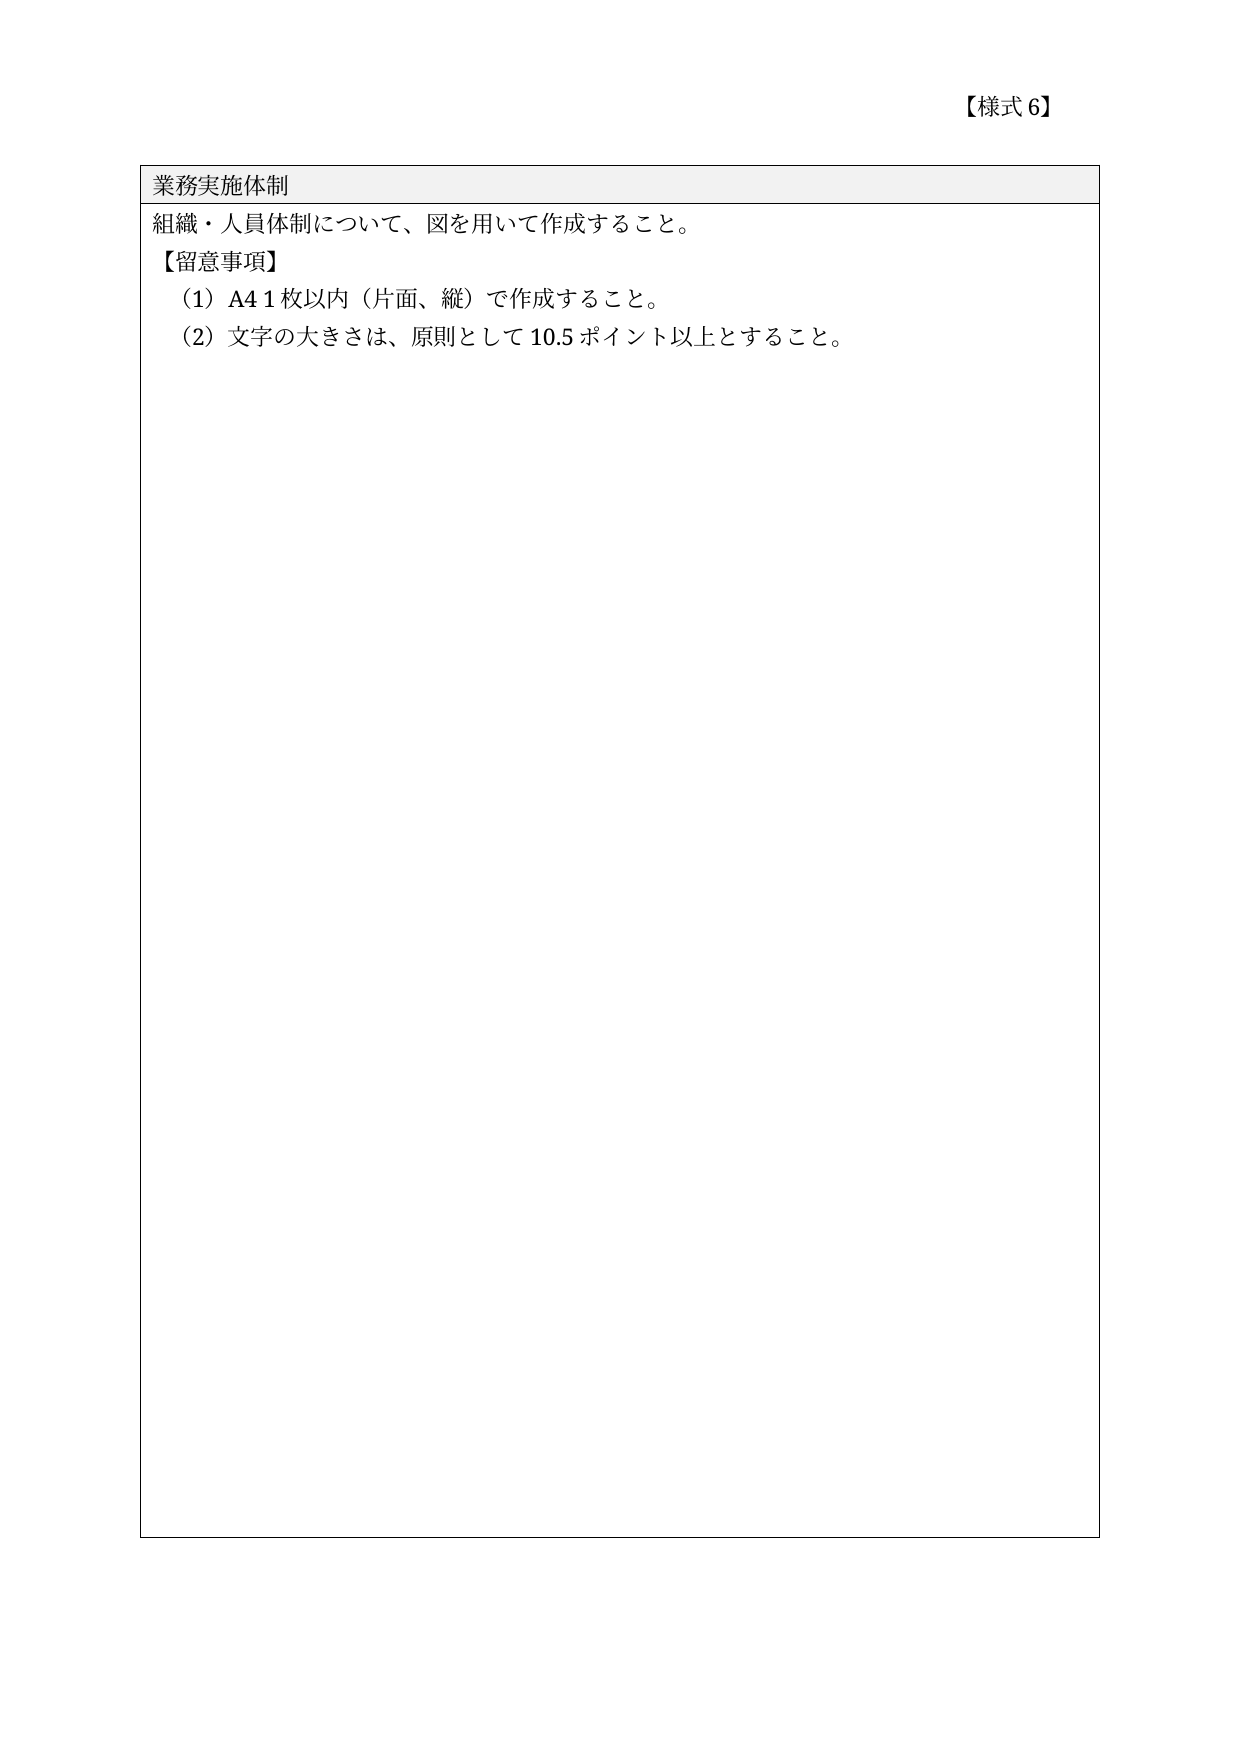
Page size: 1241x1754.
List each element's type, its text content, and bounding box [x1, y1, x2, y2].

table_header 業務実施体制 [141, 166, 1099, 203]
table_cell 組織・人員体制について、図を用いて作成すること。 【留意事項】 A4 1枚以内（片面、縦）で作成すること。 （2）文字の大きさは、原則として10.5ポイント以上とすること。 [141, 204, 1099, 1537]
